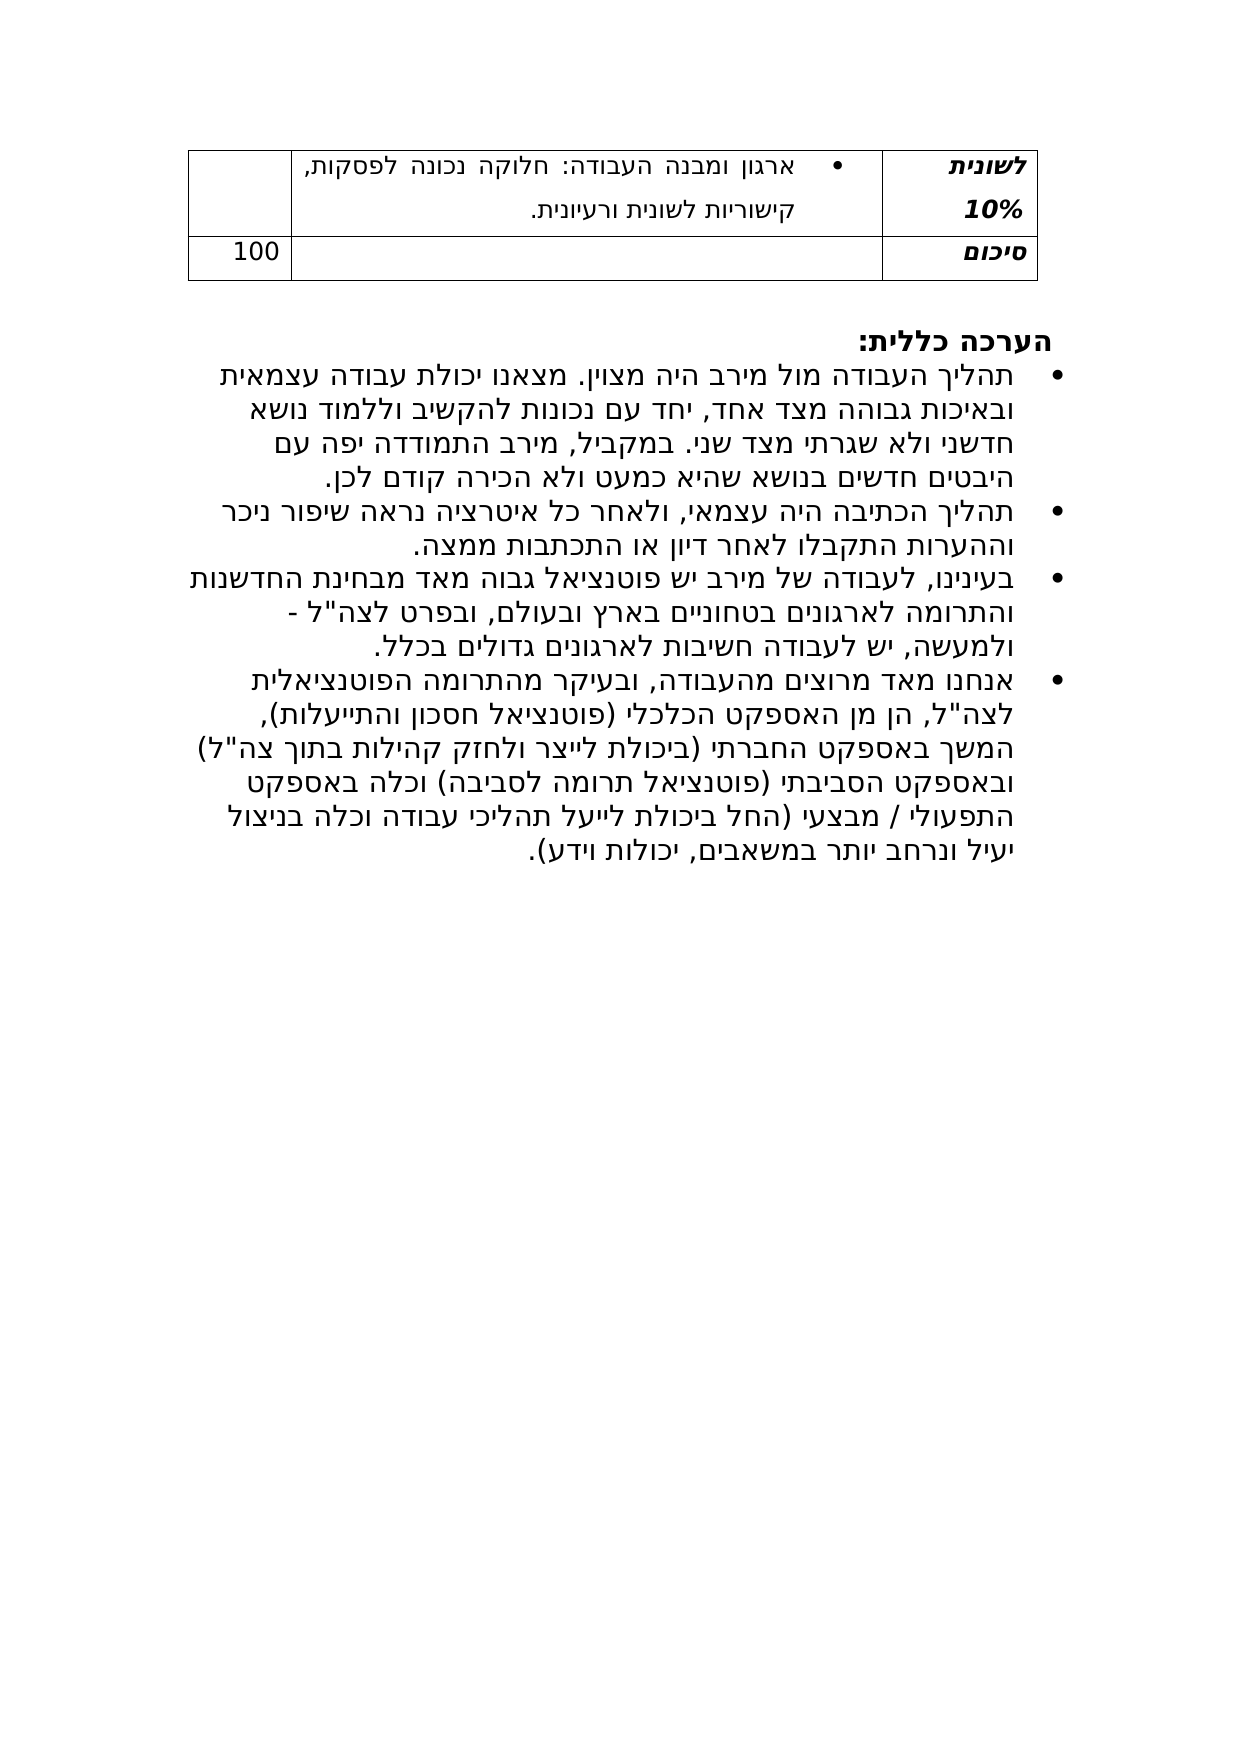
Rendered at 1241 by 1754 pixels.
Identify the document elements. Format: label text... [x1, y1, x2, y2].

table_cell תקינות לשונית 10% [883, 151, 1037, 236]
table_cell סיכום [883, 237, 1037, 280]
table_cell [292, 237, 882, 280]
list אנחנו מאד מרוצים מהעבודה, ובעיקר מהתרומה הפוטנציאלית לצה"ל, הן מן האספקט הכלכלי (פוטנציאל חסכון והתייעלות), המשך באספקט החברתי (ביכולת לייצר ולחזק קהילות בתוך צה"ל) ובאספקט הסביבתי (פוטנציאל תרומה לסביבה) וכלה באספקט התפעולי / מבצעי (החל ביכולת לייעל תהליכי עבודה וכלה בניצול יעיל ונרחב יותר במשאבים, יכולות וידע). [187, 664, 1053, 867]
list תהליך הכתיבה היה עצמאי, ולאחר כל איטרציה נראה שיפור ניכר וההערות התקבלו לאחר דיון או התכתבות ממצה. [187, 494, 1053, 562]
list תהליך העבודה מול מירב היה מצוין. מצאנו יכולת עבודה עצמאית ובאיכות גבוהה מצד אחד, יחד עם נכונות להקשיב וללמוד נושא חדשני ולא שגרתי מצד שני. במקביל, מירב התמודדה יפה עם היבטים חדשים בנושא שהיא כמעט ולא הכירה קודם לכן. [187, 358, 1053, 494]
text הערכה כללית: [187, 324, 1053, 358]
table_cell 10 [189, 151, 291, 236]
table_cell 100 [189, 237, 291, 280]
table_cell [292, 151, 882, 236]
list בעינינו, לעבודה של מירב יש פוטנציאל גבוה מאד מבחינת החדשנות והתרומה לארגונים בטחוניים בארץ ובעולם, ובפרט לצה"ל - ולמעשה, יש לעבודה חשיבות לארגונים גדולים בכלל. [187, 562, 1053, 664]
